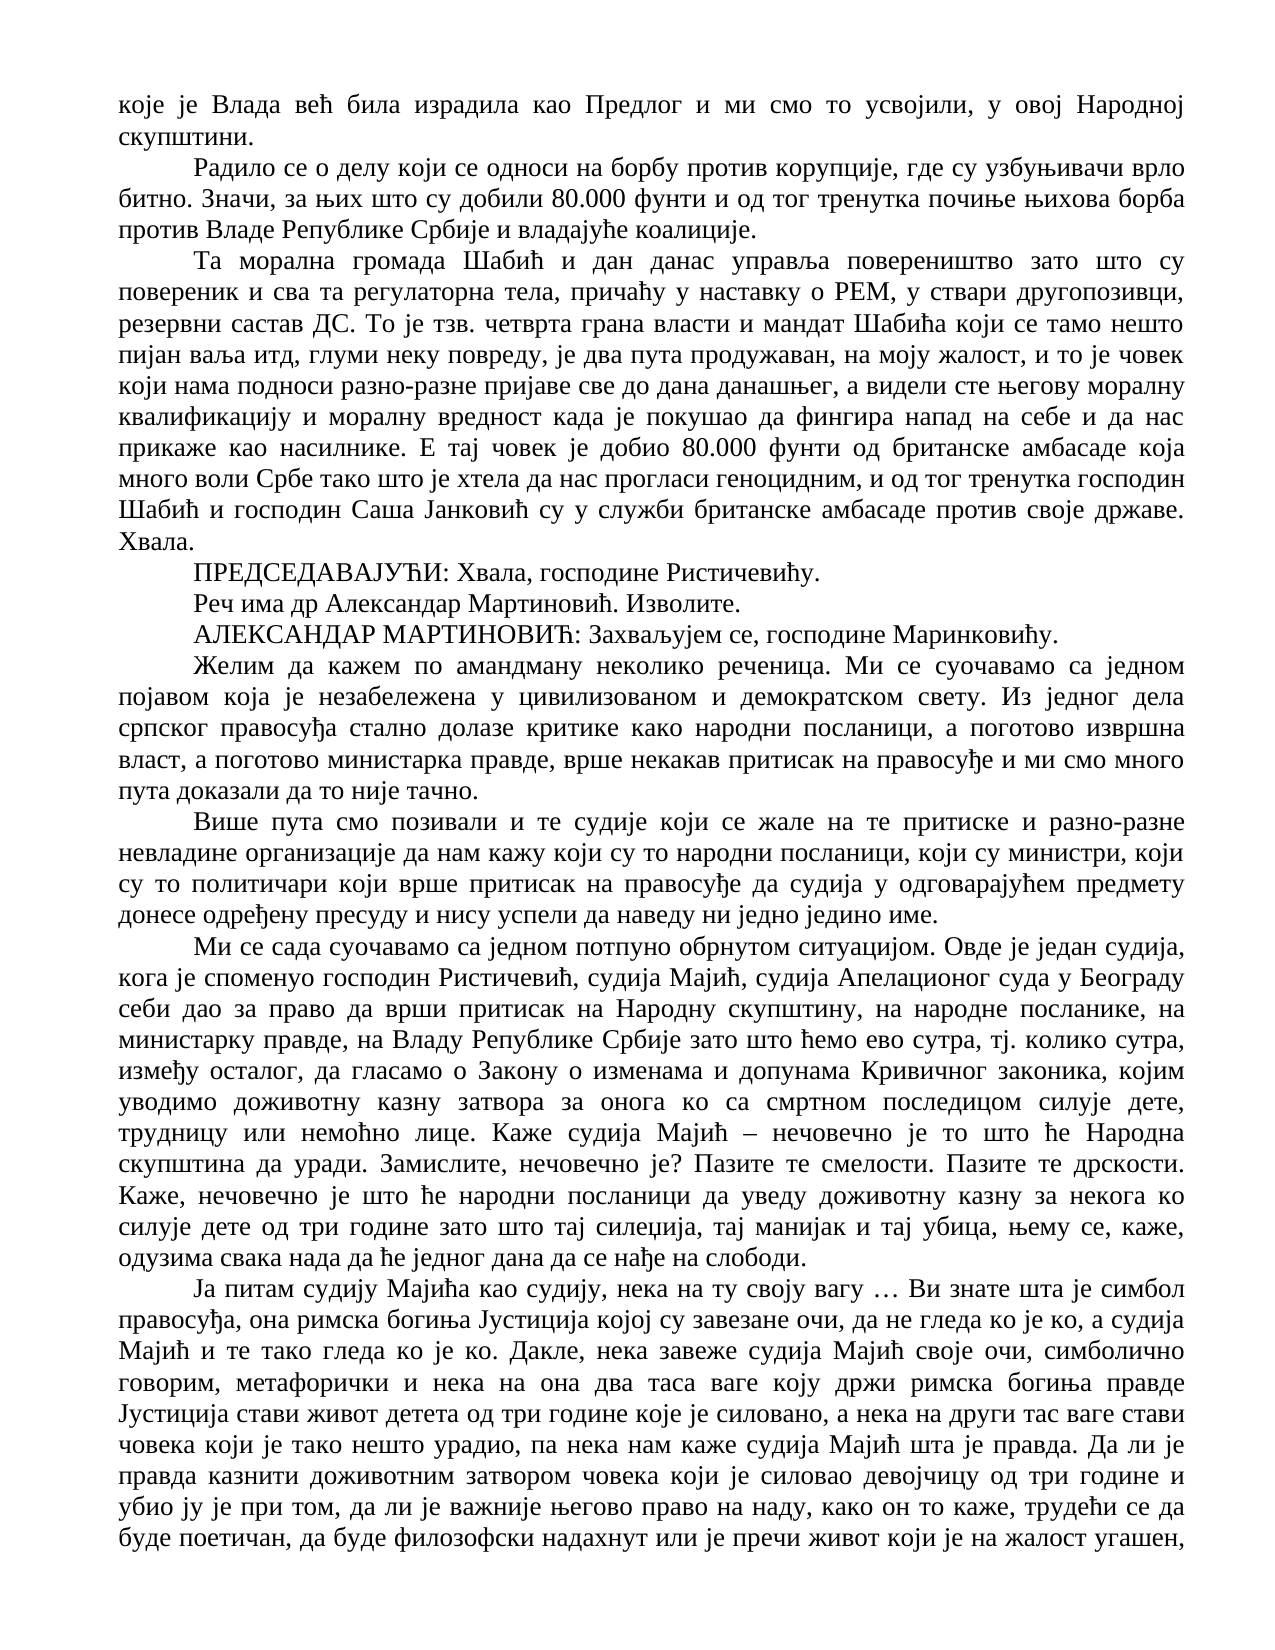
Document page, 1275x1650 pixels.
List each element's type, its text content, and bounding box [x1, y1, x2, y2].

text АЛЕКСАНДАР МАРТИНОВИЋ: Захваљујем се, господине Маринковићу. [118, 618, 1186, 649]
text Више пута смо позивали и те судије који се жале на те притиске и разно-разне невладине организације да нам кажу који су то народни посланици, који су министри, који су то политичари који врше притисак на правосуђе да судија у одговарајућем предмету донесе одређену пресуду и нису успели да наведу ни једно једино име. [118, 805, 1186, 929]
text Радило се о делу који се односи на борбу против корупције, где су узбуњивачи врло битно. Значи, за њих што су добили 80.000 фунти и од тог тренутка почиње њихова борба против Владе Републике Србије и владајуће коалиције. [118, 151, 1186, 244]
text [118, 89, 1186, 151]
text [118, 1272, 1186, 1552]
text Реч има др Александар Мартиновић. Изволите. [118, 587, 1186, 618]
text ПРЕДСЕДАВАЈУЋИ: Хвала, господине Ристичевићу. [118, 556, 1186, 587]
text Ми се сада суочавамо са једном потпуно обрнутом ситуацијом. Овде је један судија, кога је споменуо господин Ристичевић, судија Мајић, судија Апелационог суда у Београду себи дао за право да врши притисак на Народну скупштину, на народне посланике, на министарку правде, на Владу Републике Србије зато што ћемо ево сутра, тј. колико сутра, између осталог, да гласамо о Закону о изменама и допунама Кривичног законика, којим уводимо доживотну казну затвора за онога ко са смртном последицом силује дете, трудницу или немоћно лице. Каже судија Мајић – нечовечно је то што ће Народна скупштина да уради. Замислите, нечовечно је? Пазите те смелости. Пазите те дрскости. Каже, нечовечно је што ће народни посланици да уведу доживотну казну за некога ко силује дете од три године зато што тај силеџија, тај манијак и тај убица, њему се, каже, одузима свака нада да ће једног дана да се нађе на слободи. [118, 929, 1186, 1272]
text Та морална громада Шабић и дан данас управља повереништво зато што су повереник и сва та регулаторна тела, причаћу у наставку о РЕМ, у ствари другопозивци, резервни састав ДС. То је тзв. четврта грана власти и мандат Шабића који се тамо нешто пијан ваља итд, глуми неку повреду, је два пута продужаван, на моју жалост, и то је човек који нама подноси разно-разне пријаве све до дана данашњег, а видели сте његову моралну квалификацију и моралну вредност када је покушао да фингира напад на себе и да нас прикаже као насилнике. Е тај човек је добио 80.000 фунти од британске амбасаде која много воли Србе тако што је хтела да нас прогласи геноцидним, и од тог тренутка господин Шабић и господин Саша Јанковић су у служби британске амбасаде против своје државе. Хвала. [118, 244, 1186, 556]
text Желим да кажем по амандману неколико реченица. Ми се суочавамо са једном појавом која је незабележена у цивилизованом и демократском свету. Из једног дела српског правосуђа стално долазе критике како народни посланици, а поготово извршна власт, а поготово министарка правде, врше некакав притисак на правосуђе и ми смо много пута доказали да то није тачно. [118, 649, 1186, 805]
